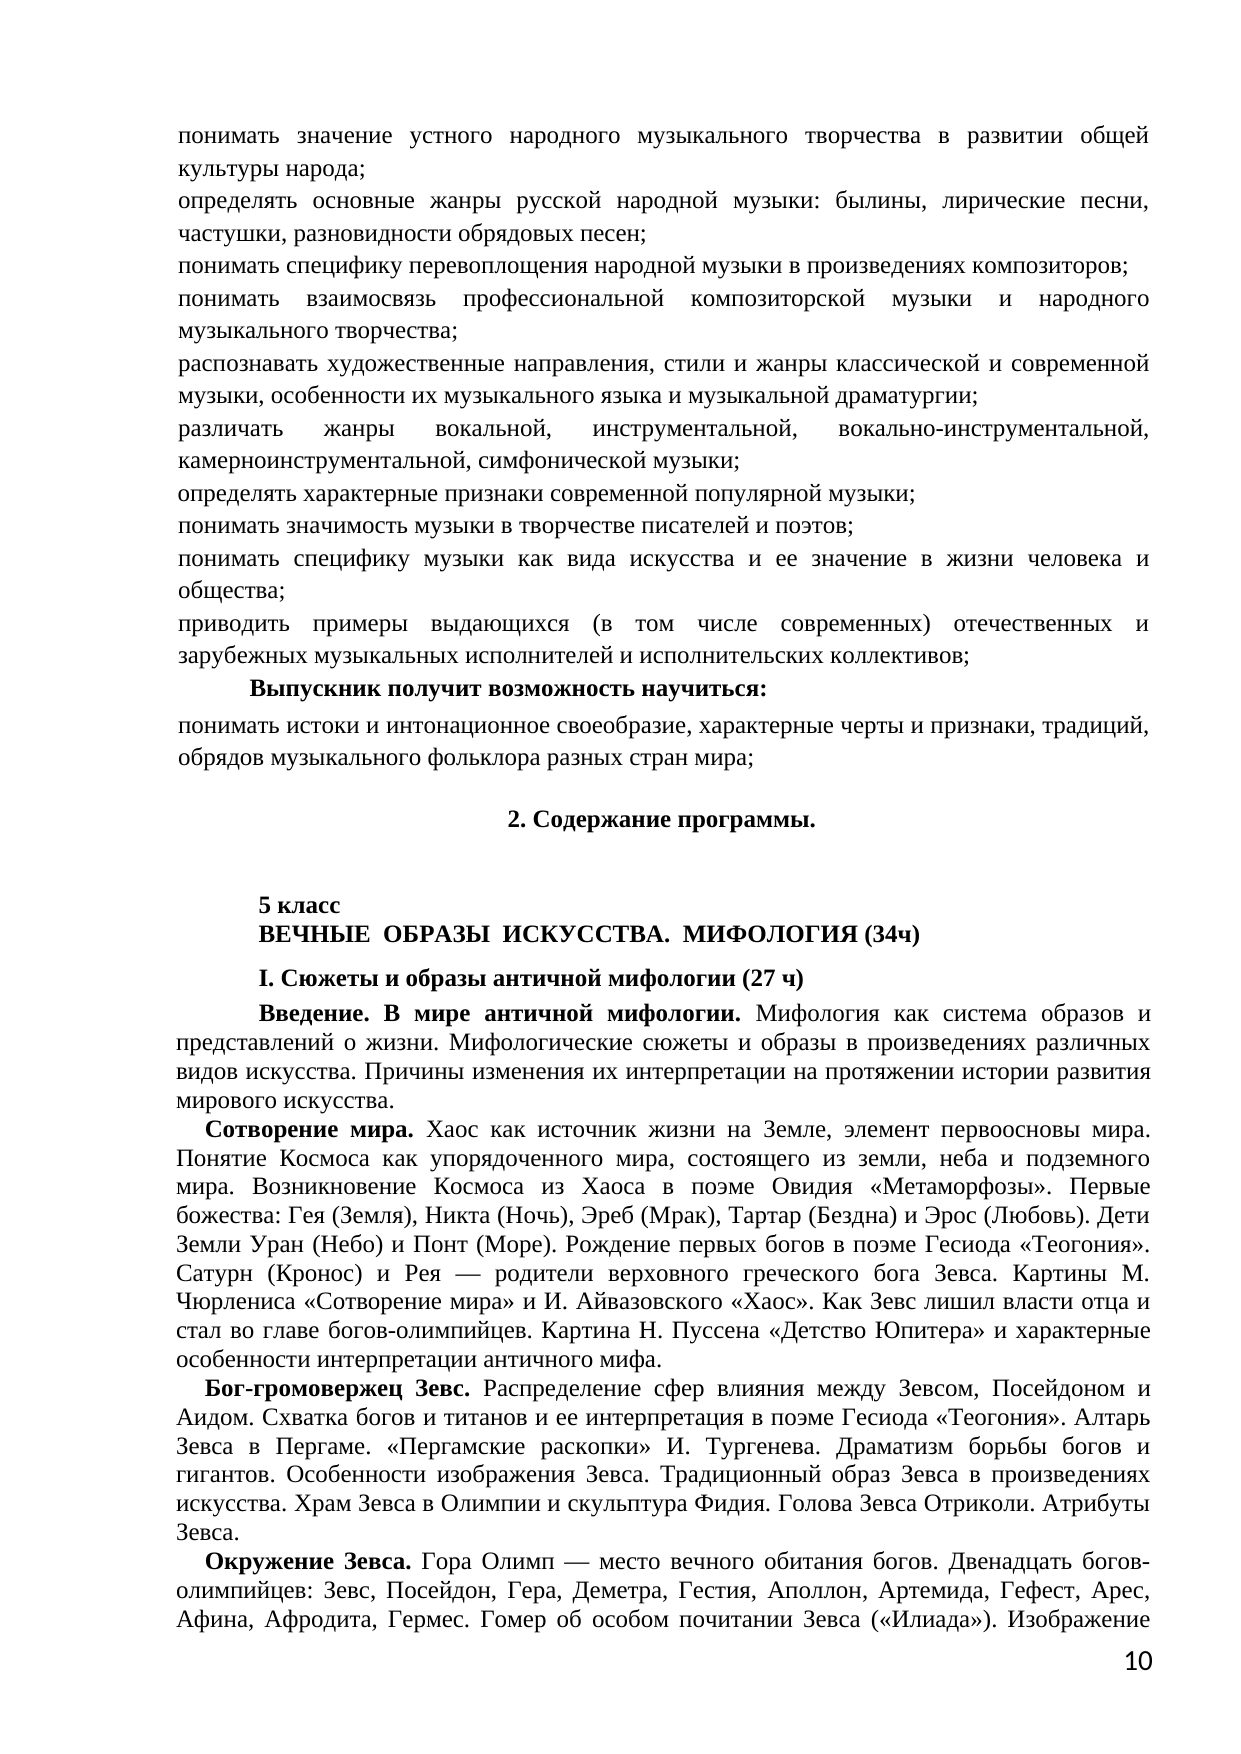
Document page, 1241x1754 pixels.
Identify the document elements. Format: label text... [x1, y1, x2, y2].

text Бог-громовержец Зевс. Распределение сфер влияния между Зевсом, Посейдоном и Аидом. Схватка богов и титанов и ее интерпретация в поэме Гесиода «Теогония». Алтарь Зевса в Пергаме. «Пергамские раскопки» И. Тургенева. Драматизм борьбы богов и гигантов. Особенности изображения Зевса. Традиционный образ Зевса в произведениях искусства. Храм Зевса в Олимпии и скульптура Фидия. Голова Зевса Отриколи. Атрибуты Зевса. [176, 1373, 1152, 1546]
text понимать значимость музыки в творчестве писателей и поэтов; [178, 510, 1150, 539]
text ВЕЧНЫЕ ОБРАЗЫ ИСКУССТВА. МИФОЛОГИЯ (34ч) [258, 919, 1065, 948]
text Введение. В мире античной мифологии. Мифология как система образов и представлений о жизни. Мифологические сюжеты и образы в произведениях различных видов искусства. Причины изменения их интерпретации на протяжении истории развития мирового искусства. [176, 998, 1152, 1113]
text определять характерные признаки современной популярной музыки; [177, 478, 1150, 506]
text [176, 1546, 1152, 1632]
text понимать значение устного народного музыкального творчества в развитии общей культуры народа; [178, 121, 1150, 181]
text понимать истоки и интонационное своеобразие, характерные черты и признаки, традиций, обрядов музыкального фольклора разных стран мира; [178, 710, 1150, 771]
text I. Сюжеты и образы античной мифологии (27 ч) [258, 963, 1055, 992]
text 2. Содержание программы. [258, 804, 1065, 833]
text распознавать художественные направления, стили и жанры классической и современной музыки, особенности их музыкального языка и музыкальной драматургии; [178, 348, 1150, 409]
text различать жанры вокальной, инструментальной, вокально-инструментальной, камерноинструментальной, симфонической музыки; [178, 413, 1150, 474]
text Выпускник получит возможность научиться: [249, 673, 1150, 702]
text 5 класс [258, 890, 1065, 919]
text определять основные жанры русской народной музыки: былины, лирические песни, частушки, разновидности обрядовых песен; [178, 185, 1150, 246]
text приводить примеры выдающихся (в том числе современных) отечественных и зарубежных музыкальных исполнителей и исполнительских коллективов; [178, 608, 1150, 669]
text понимать взаимосвязь профессиональной композиторской музыки и народного музыкального творчества; [178, 283, 1150, 344]
text понимать специфику перевоплощения народной музыки в произведениях композиторов; [178, 250, 1150, 279]
text понимать специфику музыки как вида искусства и ее значение в жизни человека и общества; [178, 543, 1150, 604]
text Сотворение мира. Хаос как источник жизни на Земле, элемент первоосновы мира. Понятие Космоса как упорядоченного мира, состоящего из земли, неба и подземного мира. Возникновение Космоса из Хаоса в поэме Овидия «Метаморфозы». Первые божества: Гея (Земля), Никта (Ночь), Эреб (Мрак), Тартар (Бездна) и Эрос (Любовь). Дети Земли Уран (Небо) и Понт (Море). Рождение первых богов в поэме Гесиода «Теогония». Сатурн (Кронос) и Рея — родители верховного греческого бога Зевса. Картины М. Чюрлениса «Сотворение мира» и И. Айвазовского «Хаос». Как Зевс лишил власти отца и стал во главе богов-олимпийцев. Картина Н. Пуссена «Детство Юпитера» и характерные особенности интерпретации античного мифа. [176, 1114, 1152, 1373]
